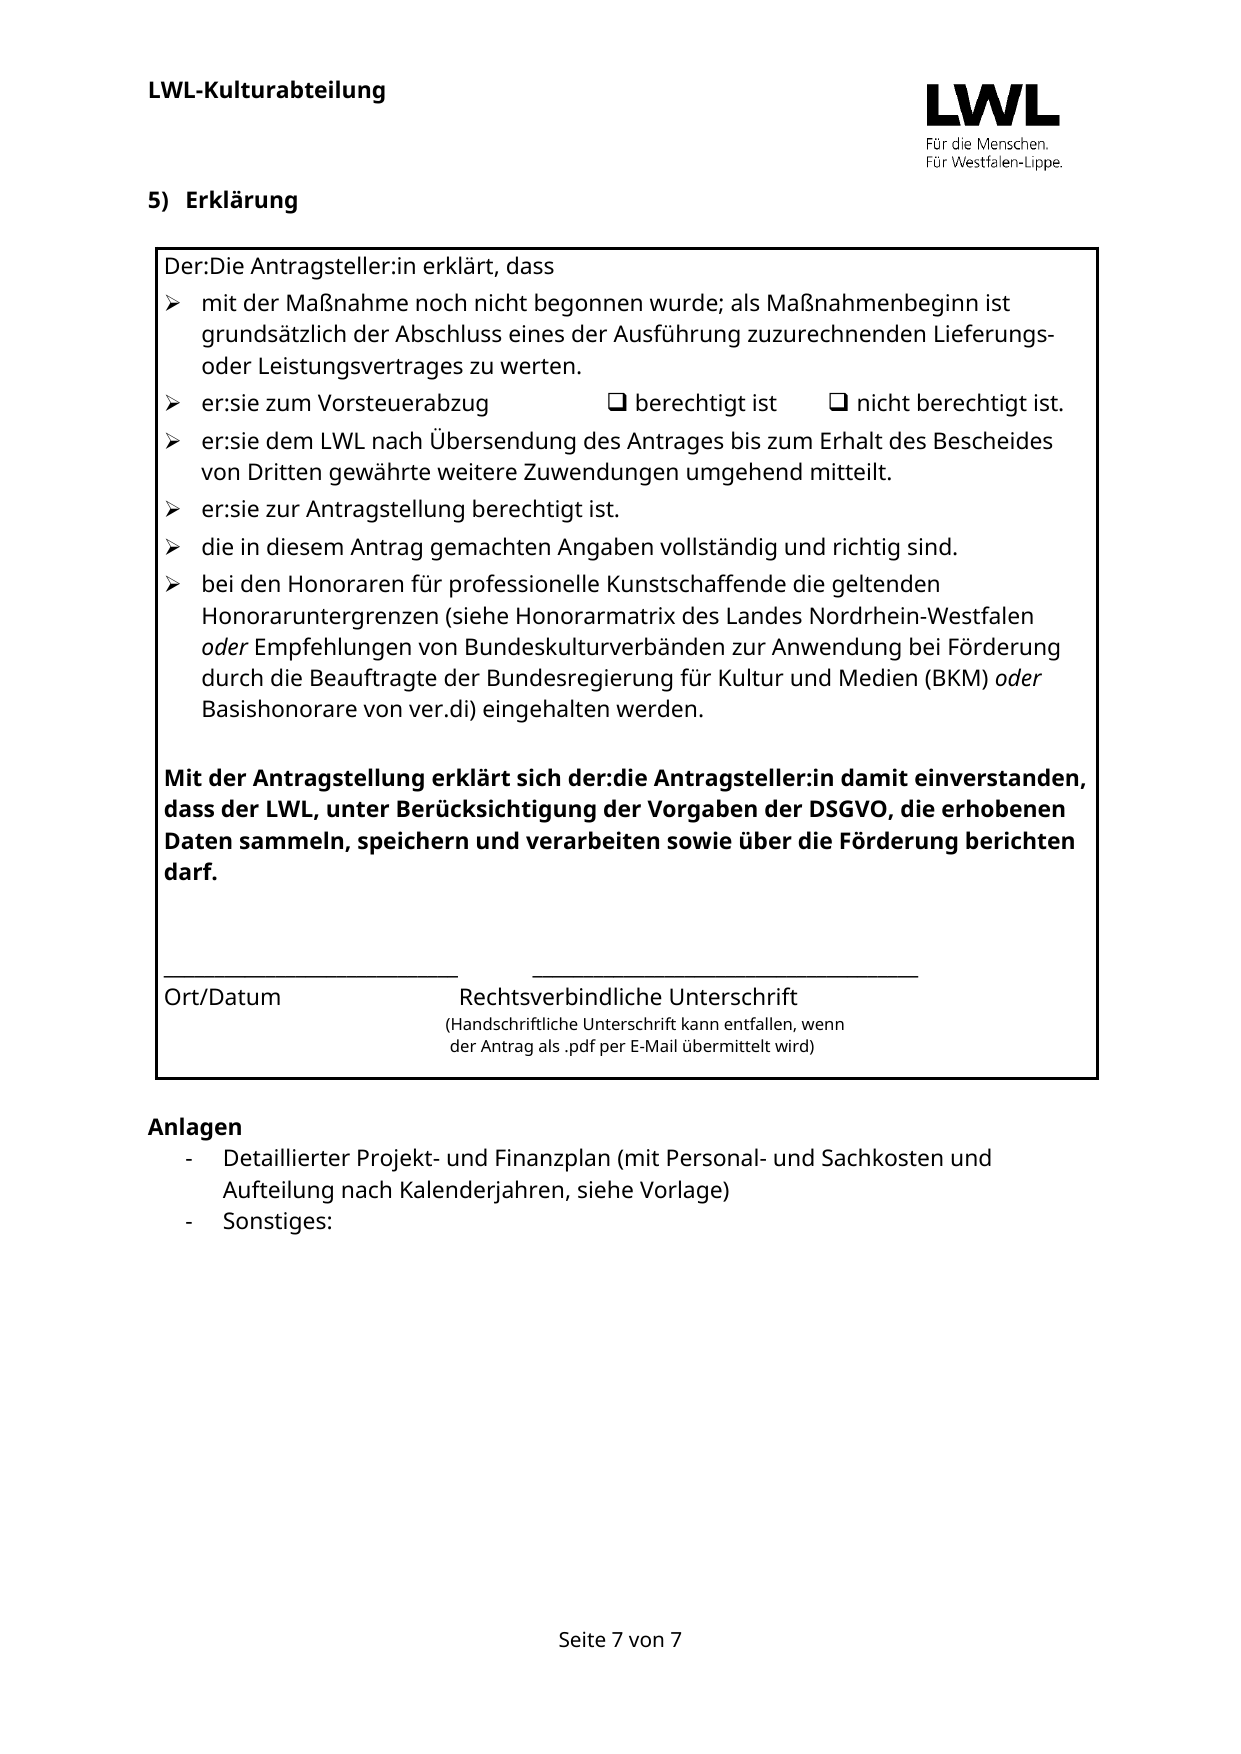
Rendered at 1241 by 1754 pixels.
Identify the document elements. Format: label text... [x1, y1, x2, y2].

picture [918, 75, 1068, 177]
table_header Der:Die Antragsteller:in erklärt, dass mit der Maßnahme noch nicht begonnen wurde; als Maßnahmenbeginn ist grundsätzlich der Abschluss eines der Ausführung zuzurechnenden Lieferungs- oder Leistungsvertrages zu werten. er:sie zum Vorsteuerabzug berechtigt ist nicht berechtigt ist. er:sie dem LWL nach Übersendung des Antrages bis zum Erhalt des Bescheides von Dritten gewährte weitere Zuwendungen umgehend mitteilt. er:sie zur Antragstellung berechtigt ist. die in diesem Antrag gemachten Angaben vollständig und richtig sind. bei den Honoraren für professionelle Kunstschaffende die geltenden Honoraruntergrenzen (siehe Honorarmatrix des Landes Nordrhein-Westfalen oder Empfehlungen von Bundeskulturverbänden zur Anwendung bei Förderung durch die Beauftragte der Bundesregierung für Kultur und Medien (BKM) oder Basishonorare von ver.di) eingehalten werden. Mit der Antragstellung erklärt sich der:die Antragsteller:in damit einverstanden, dass der LWL, unter Berücksichtigung der Vorgaben der DSGVO, die erhobenen Daten sammeln, speichern und verarbeiten sowie über die Förderung berichten darf. _____________________________ ______________________________________ Ort/Datum Rechtsverbindliche Unterschrift (Handschriftliche Unterschrift kann entfallen, wenn der Antrag als .pdf per E-Mail übermittelt wird) [158, 250, 1096, 1077]
list Detaillierter Projekt- und Finanzplan (mit Personal- und Sachkosten und Aufteilung nach Kalenderjahren, siehe Vorlage) [185, 1142, 1093, 1205]
list Sonstiges: [185, 1205, 1093, 1236]
text Anlagen [148, 1111, 1093, 1142]
list Erklärung [148, 184, 1093, 215]
